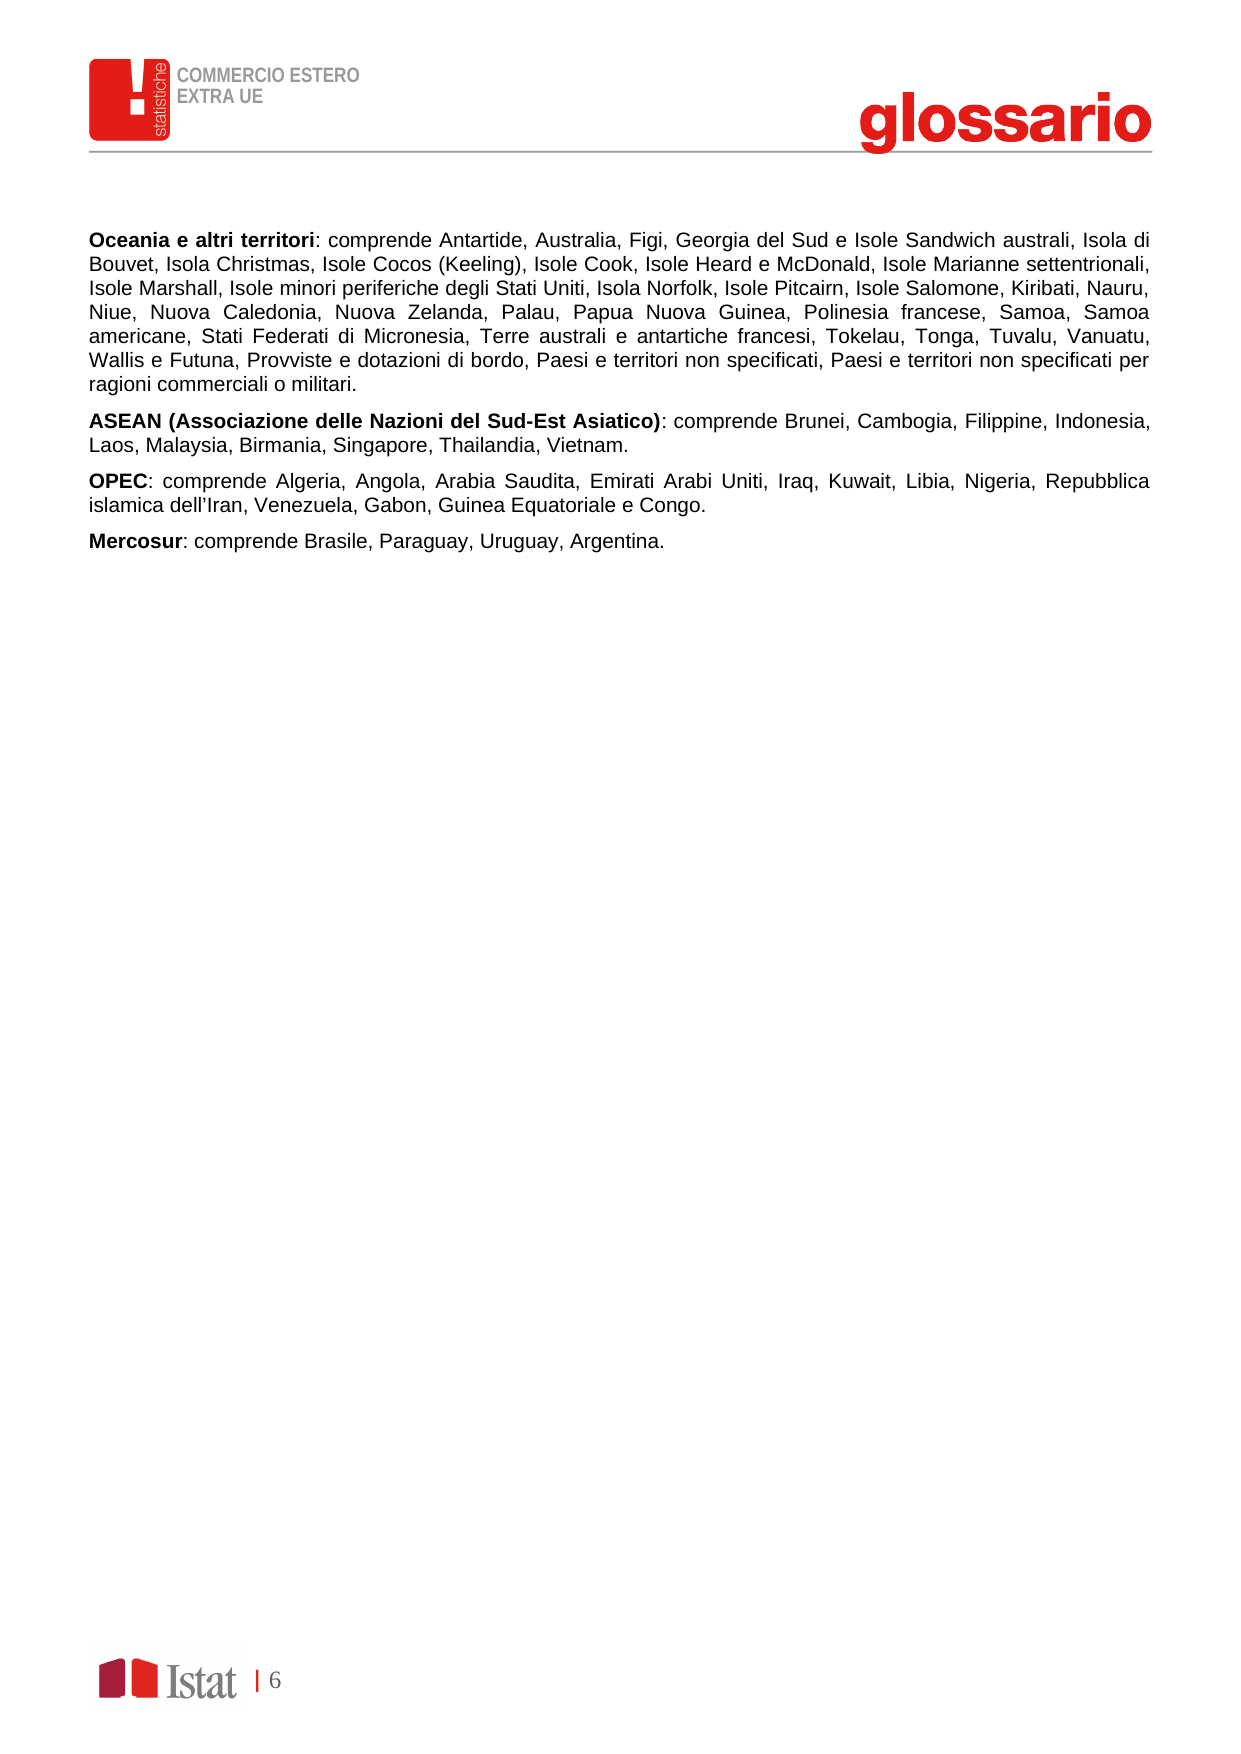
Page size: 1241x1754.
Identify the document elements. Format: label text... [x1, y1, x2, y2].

picture [90, 1646, 246, 1711]
text Mercosur: comprende Brasile, Paraguay, Uruguay, Argentina. [89, 529, 1152, 553]
picture [88, 59, 1153, 156]
text OPEC: comprende Algeria, Angola, Arabia Saudita, Emirati Arabi Uniti, Iraq, Kuwait, Libia, Nigeria, Repubblica islamica dell’Iran, Venezuela, Gabon, Guinea Equatoriale e Congo. [89, 469, 1152, 517]
text ASEAN (Associazione delle Nazioni del Sud-Est Asiatico): comprende Brunei, Cambogia, Filippine, Indonesia, Laos, Malaysia, Birmania, Singapore, Thailandia, Vietnam. [89, 408, 1152, 456]
text Oceania e altri territori: comprende Antartide, Australia, Figi, Georgia del Sud e Isole Sandwich australi, Isola di Bouvet, Isola Christmas, Isole Cocos (Keeling), Isole Cook, Isole Heard e McDonald, Isole Marianne settentrionali, Isole Marshall, Isole minori periferiche degli Stati Uniti, Isola Norfolk, Isole Pitcairn, Isole Salomone, Kiribati, Nauru, Niue, Nuova Caledonia, Nuova Zelanda, Palau, Papua Nuova Guinea, Polinesia francese, Samoa, Samoa americane, Stati Federati di Micronesia, Terre australi e antartiche francesi, Tokelau, Tonga, Tuvalu, Vanuatu, Wallis e Futuna, Provviste e dotazioni di bordo, Paesi e territori non specificati, Paesi e territori non specificati per ragioni commerciali o militari. [89, 228, 1152, 396]
